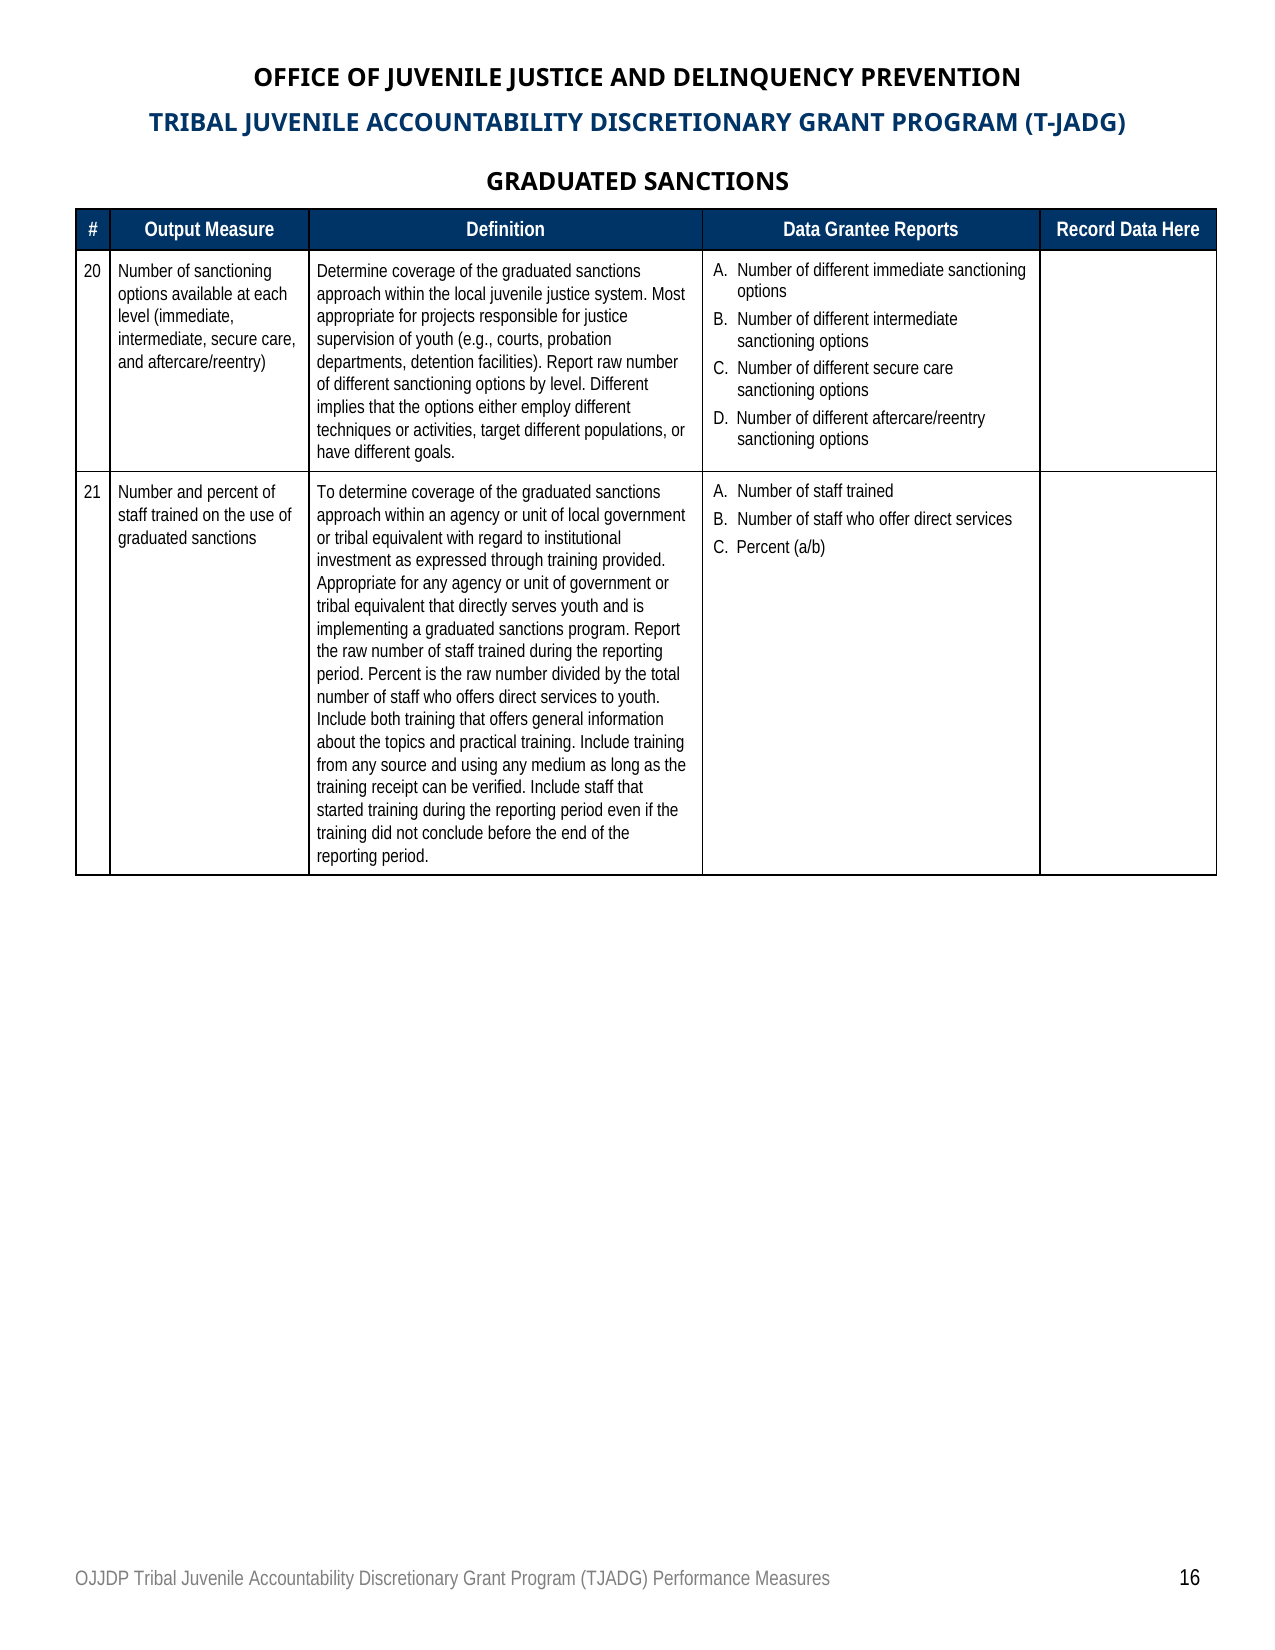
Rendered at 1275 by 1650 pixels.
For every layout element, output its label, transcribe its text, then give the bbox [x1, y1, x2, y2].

table_header Data Grantee Reports [703, 210, 1039, 249]
table_cell A. Number of staff trained B. Number of staff who offer direct services C. Percent (a/b) [703, 472, 1039, 874]
table_header # [77, 210, 109, 249]
table_header Record Data Here [1041, 210, 1216, 249]
table_cell Number of sanctioning options available at each level (immediate, intermediate, secure care, and aftercare/reentry) [111, 251, 308, 471]
table_header Output Measure [111, 210, 308, 249]
table_header Definition [310, 210, 702, 249]
table_cell To determine coverage of the graduated sanctions approach within an agency or unit of local government or tribal equivalent with regard to institutional investment as expressed through training provided. Appropriate for any agency or unit of government or tribal equivalent that directly serves youth and is implementing a graduated sanctions program. Report the raw number of staff trained during the reporting period. Percent is the raw number divided by the total number of staff who offers direct services to youth. Include both training that offers general information about the topics and practical training. Include training from any source and using any medium as long as the training receipt can be verified. Include staff that started training during the reporting period even if the training did not conclude before the end of the reporting period. [310, 472, 702, 874]
table_cell Number and percent of staff trained on the use of graduated sanctions [111, 472, 308, 874]
table_cell A. Number of different immediate sanctioning options B. Number of different intermediate sanctioning options C. Number of different secure care sanctioning options D. Number of different aftercare/reentry sanctioning options [703, 251, 1039, 471]
table_cell 20 [77, 251, 109, 471]
table_cell [1041, 251, 1216, 471]
table_cell Determine coverage of the graduated sanctions approach within the local juvenile justice system. Most appropriate for projects responsible for justice supervision of youth (e.g., courts, probation departments, detention facilities). Report raw number of different sanctioning options by level. Different implies that the options either employ different techniques or activities, target different populations, or have different goals. [310, 251, 702, 471]
table_cell [1041, 472, 1216, 874]
table_cell 21 [77, 472, 109, 874]
